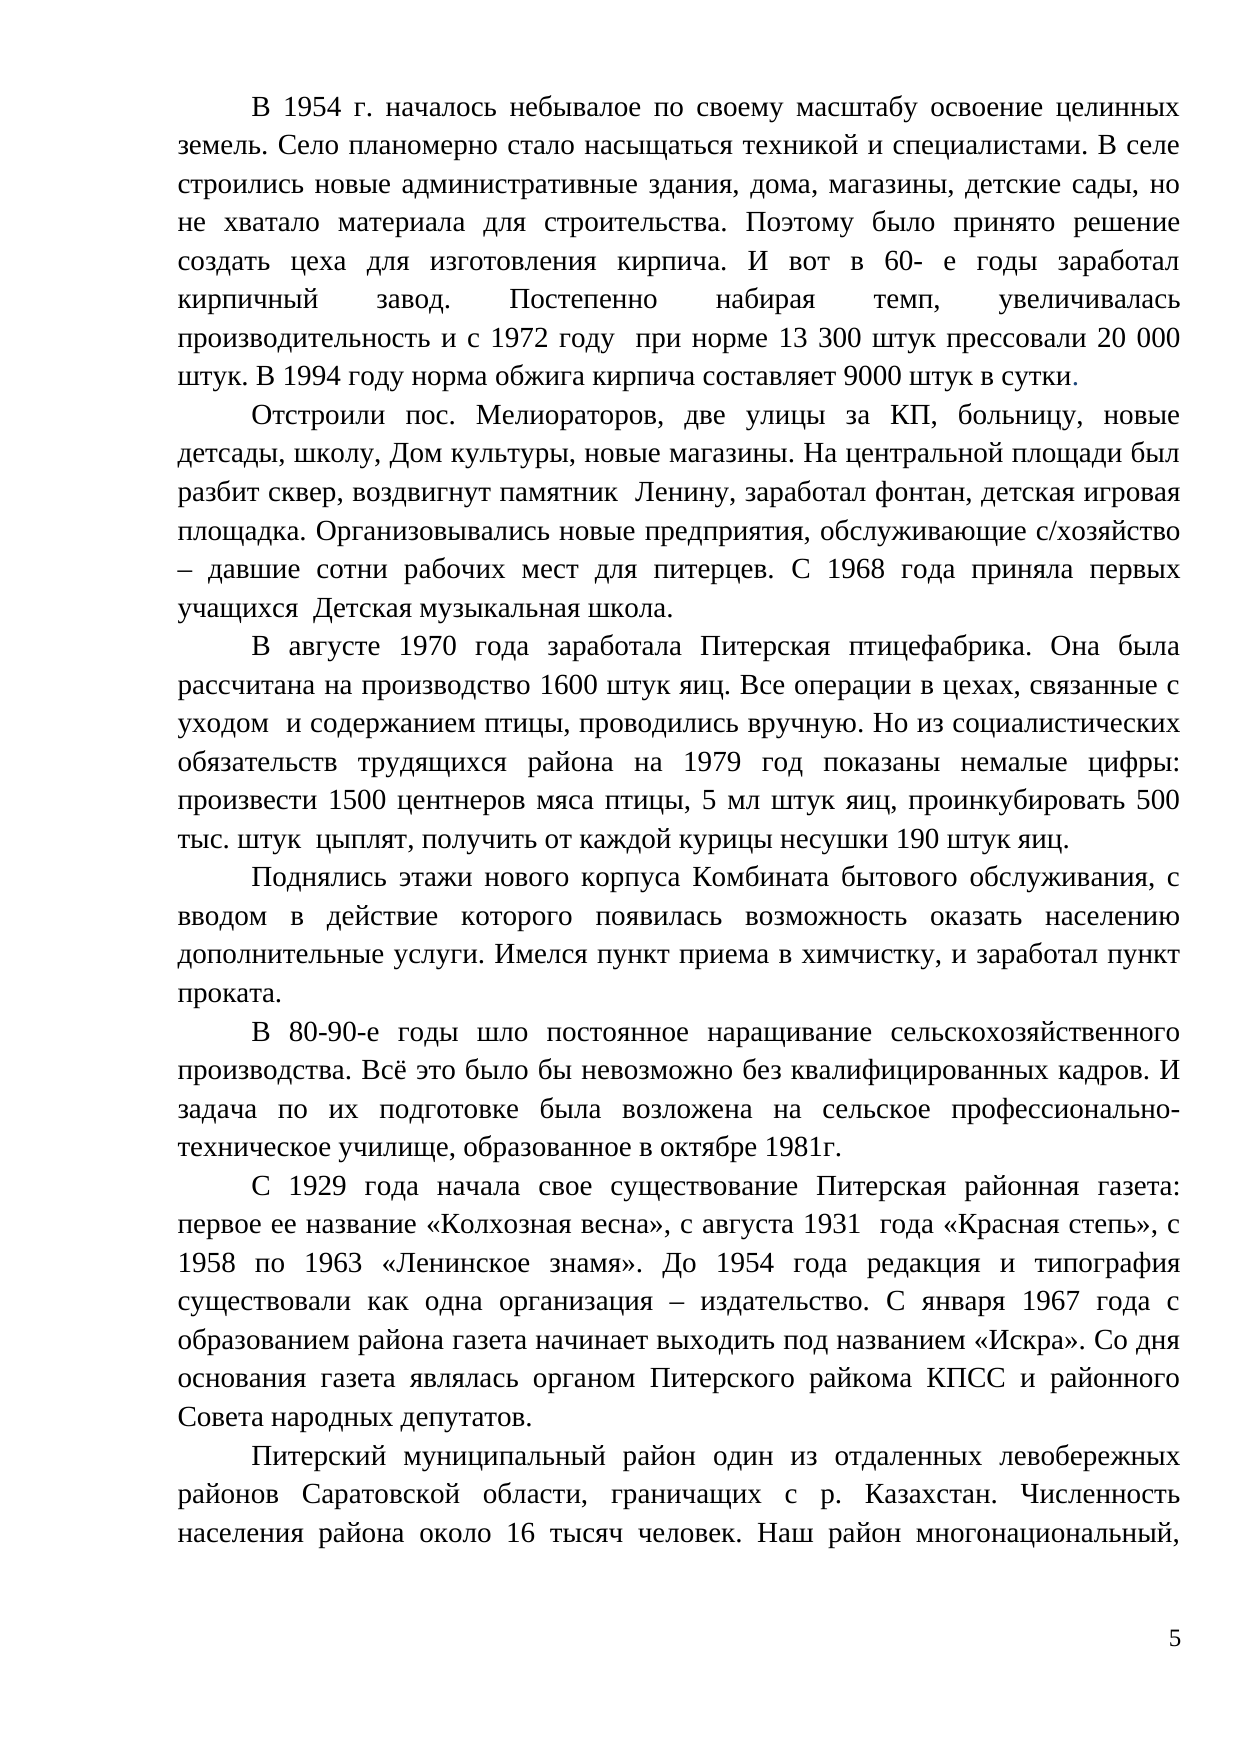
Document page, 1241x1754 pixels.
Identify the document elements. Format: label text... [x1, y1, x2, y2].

text Поднялись этажи нового корпуса Комбината бытового обслуживания, с вводом в действие которого появилась возможность оказать населению дополнительные услуги. Имелся пункт приема в химчистку, и заработал пункт проката. [177, 859, 1181, 1009]
text В августе 1970 года заработала Питерская птицефабрика. Она была рассчитана на производство 1600 штук яиц. Все операции в цехах, связанные с уходом и содержанием птицы, проводились вручную. Но из социалистических обязательств трудящихся района на 1979 год показаны немалые цифры: произвести 1500 центнеров мяса птицы, 5 мл штук яиц, проинкубировать 500 тыс. штук цыплят, получить от каждой курицы несушки 190 штук яиц. [177, 628, 1181, 854]
text С 1929 года начала свое существование Питерская районная газета: первое ее название «Колхозная весна», с августа 1931 года «Красная степь», с 1958 по 1963 «Ленинское знамя». До 1954 года редакция и типография существовали как одна организация – издательство. С января 1967 года с образованием района газета начинает выходить под названием «Искра». Со дня основания газета являлась органом Питерского райкома КПСС и районного Совета народных депутатов. [177, 1168, 1181, 1433]
text В 1954 г. началось небывалое по своему масштабу освоение целинных земель. Село планомерно стало насыщаться техникой и специалистами. В селе строились новые административные здания, дома, магазины, детские сады, но не хватало материала для строительства. Поэтому было принято решение создать цеха для изготовления кирпича. И вот в 60- е годы заработал кирпичный завод. Постепенно набирая темп, увеличивалась производительность и с 1972 году при норме 13 300 штук прессовали 20 000 штук. В 1994 году норма обжига кирпича составляет 9000 штук в сутки. [177, 89, 1181, 392]
text Отстроили пос. Мелиораторов, две улицы за КП, больницу, новые детсады, школу, Дом культуры, новые магазины. На центральной площади был разбит сквер, воздвигнут памятник Ленину, заработал фонтан, детская игровая площадка. Организовывались новые предприятия, обслуживающие с/хозяйство – давшие сотни рабочих мест для питерцев. С 1968 года приняла первых учащихся Детская музыкальная школа. [177, 397, 1181, 623]
text В 80-90-е годы шло постоянное наращивание сельскохозяйственного производства. Всё это было бы невозможно без квалифицированных кадров. И задача по их подготовке была возложена на сельское профессионально-техническое училище, образованное в октябре 1981г. [177, 1014, 1181, 1163]
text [177, 1438, 1181, 1548]
